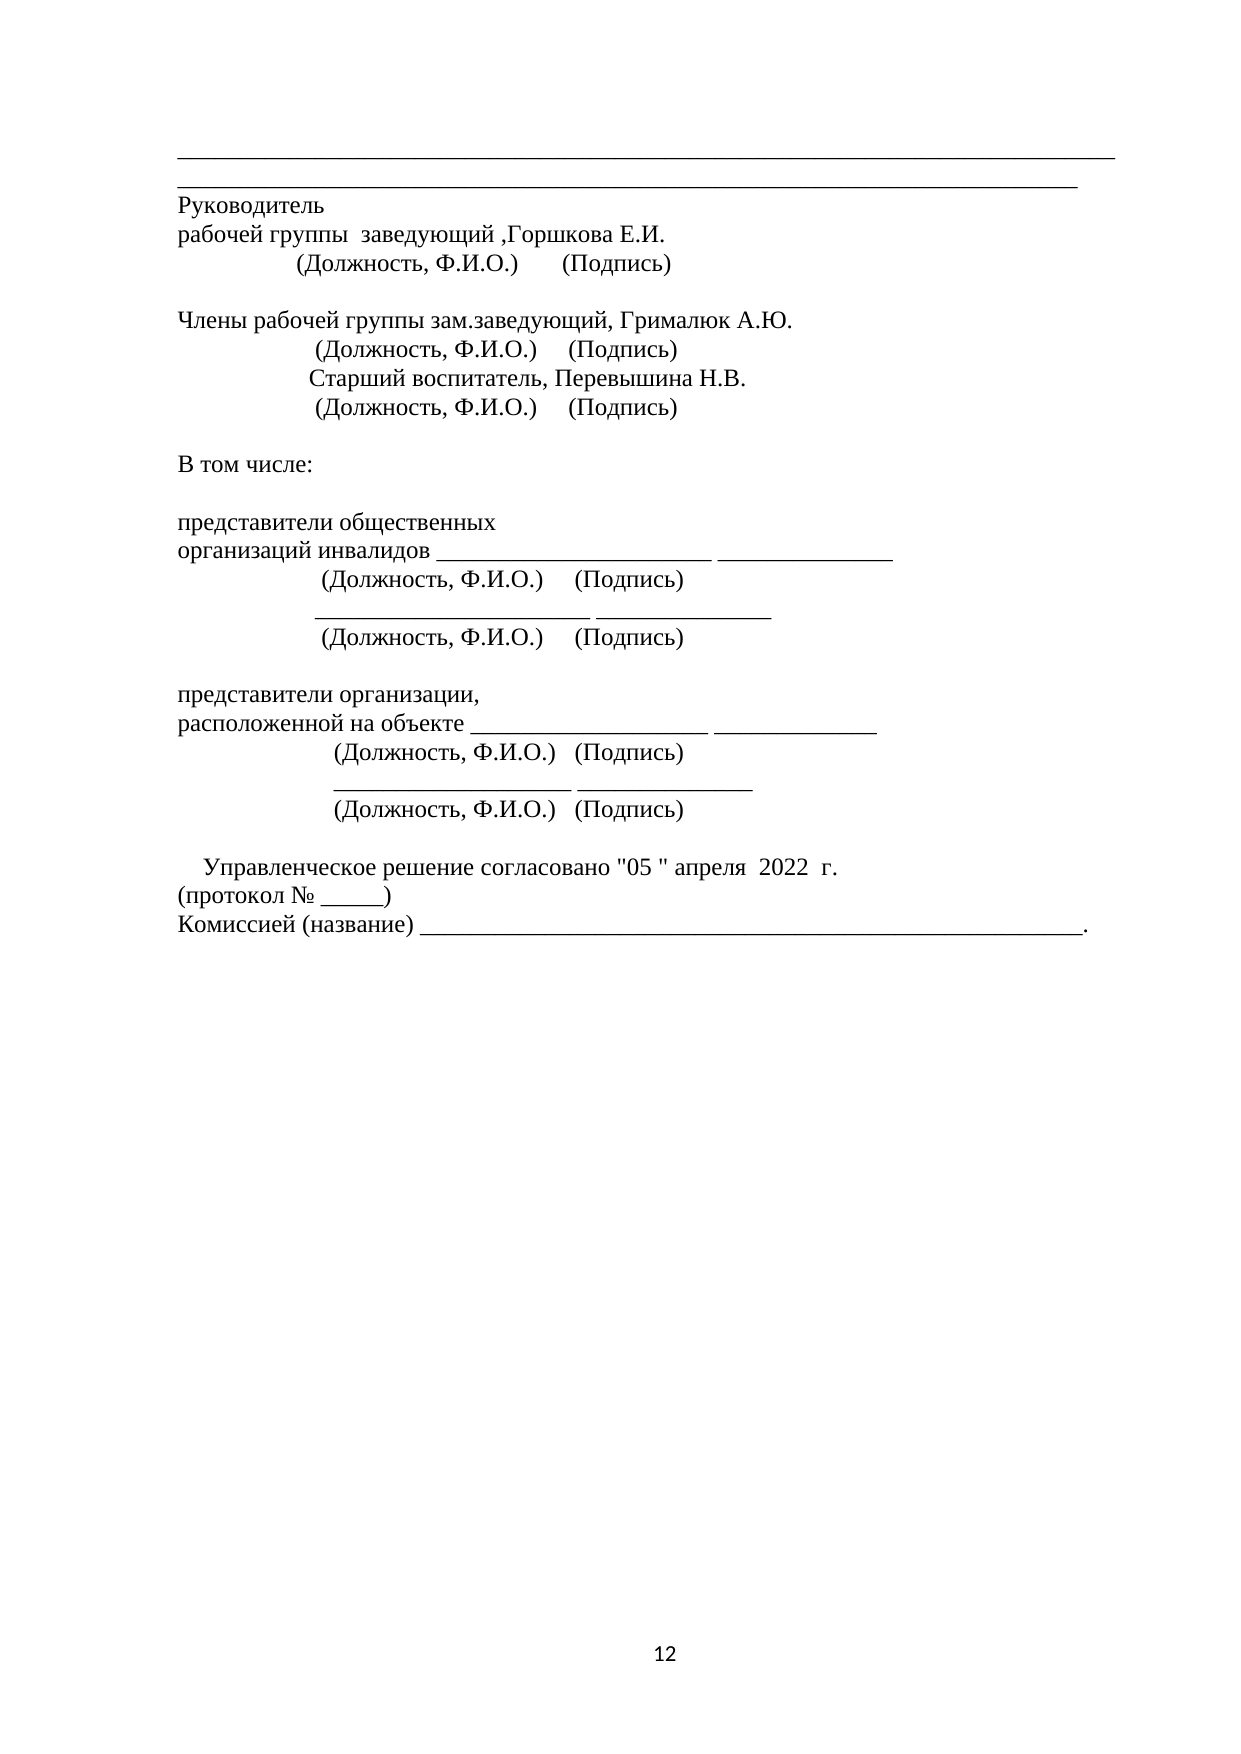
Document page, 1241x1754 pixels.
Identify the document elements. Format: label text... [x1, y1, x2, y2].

text ___________________________________________________________________________ [177, 133, 1152, 162]
text (Должность, Ф.И.О.) (Подпись) [177, 334, 1152, 363]
text В том числе: [177, 449, 1152, 478]
text организаций инвалидов ______________________ ______________ [177, 535, 1152, 564]
text Комиссией (название) _____________________________________________________. [177, 909, 1152, 938]
text Руководитель [177, 190, 1152, 219]
text (Должность, Ф.И.О.) (Подпись) [177, 622, 1152, 650]
text ______________________ ______________ [177, 593, 1152, 622]
text (Должность, Ф.И.О.) (Подпись) [177, 392, 1152, 420]
text ___________________ ______________ [177, 765, 1152, 794]
text ________________________________________________________________________ [177, 162, 1152, 190]
text (Должность, Ф.И.О.) (Подпись) [177, 564, 1152, 593]
text расположенной на объекте ___________________ _____________ [177, 708, 1152, 737]
text (Должность, Ф.И.О.) (Подпись) [177, 794, 1152, 823]
text Члены рабочей группы зам.заведующий, Грималюк А.Ю. [177, 305, 1152, 334]
text (протокол № _____) [177, 880, 1152, 909]
text (Должность, Ф.И.О.) (Подпись) [177, 737, 1152, 765]
text представители организации, [177, 679, 1152, 708]
text рабочей группы заведующий ,Горшкова Е.И. [177, 219, 1152, 248]
text Управленческое решение согласовано "05 " апреля 2022 г. [177, 852, 1152, 880]
text Старший воспитатель, Перевышина Н.В. [177, 363, 1152, 392]
text (Должность, Ф.И.О.) (Подпись) [177, 248, 1152, 277]
text представители общественных [177, 507, 1152, 535]
